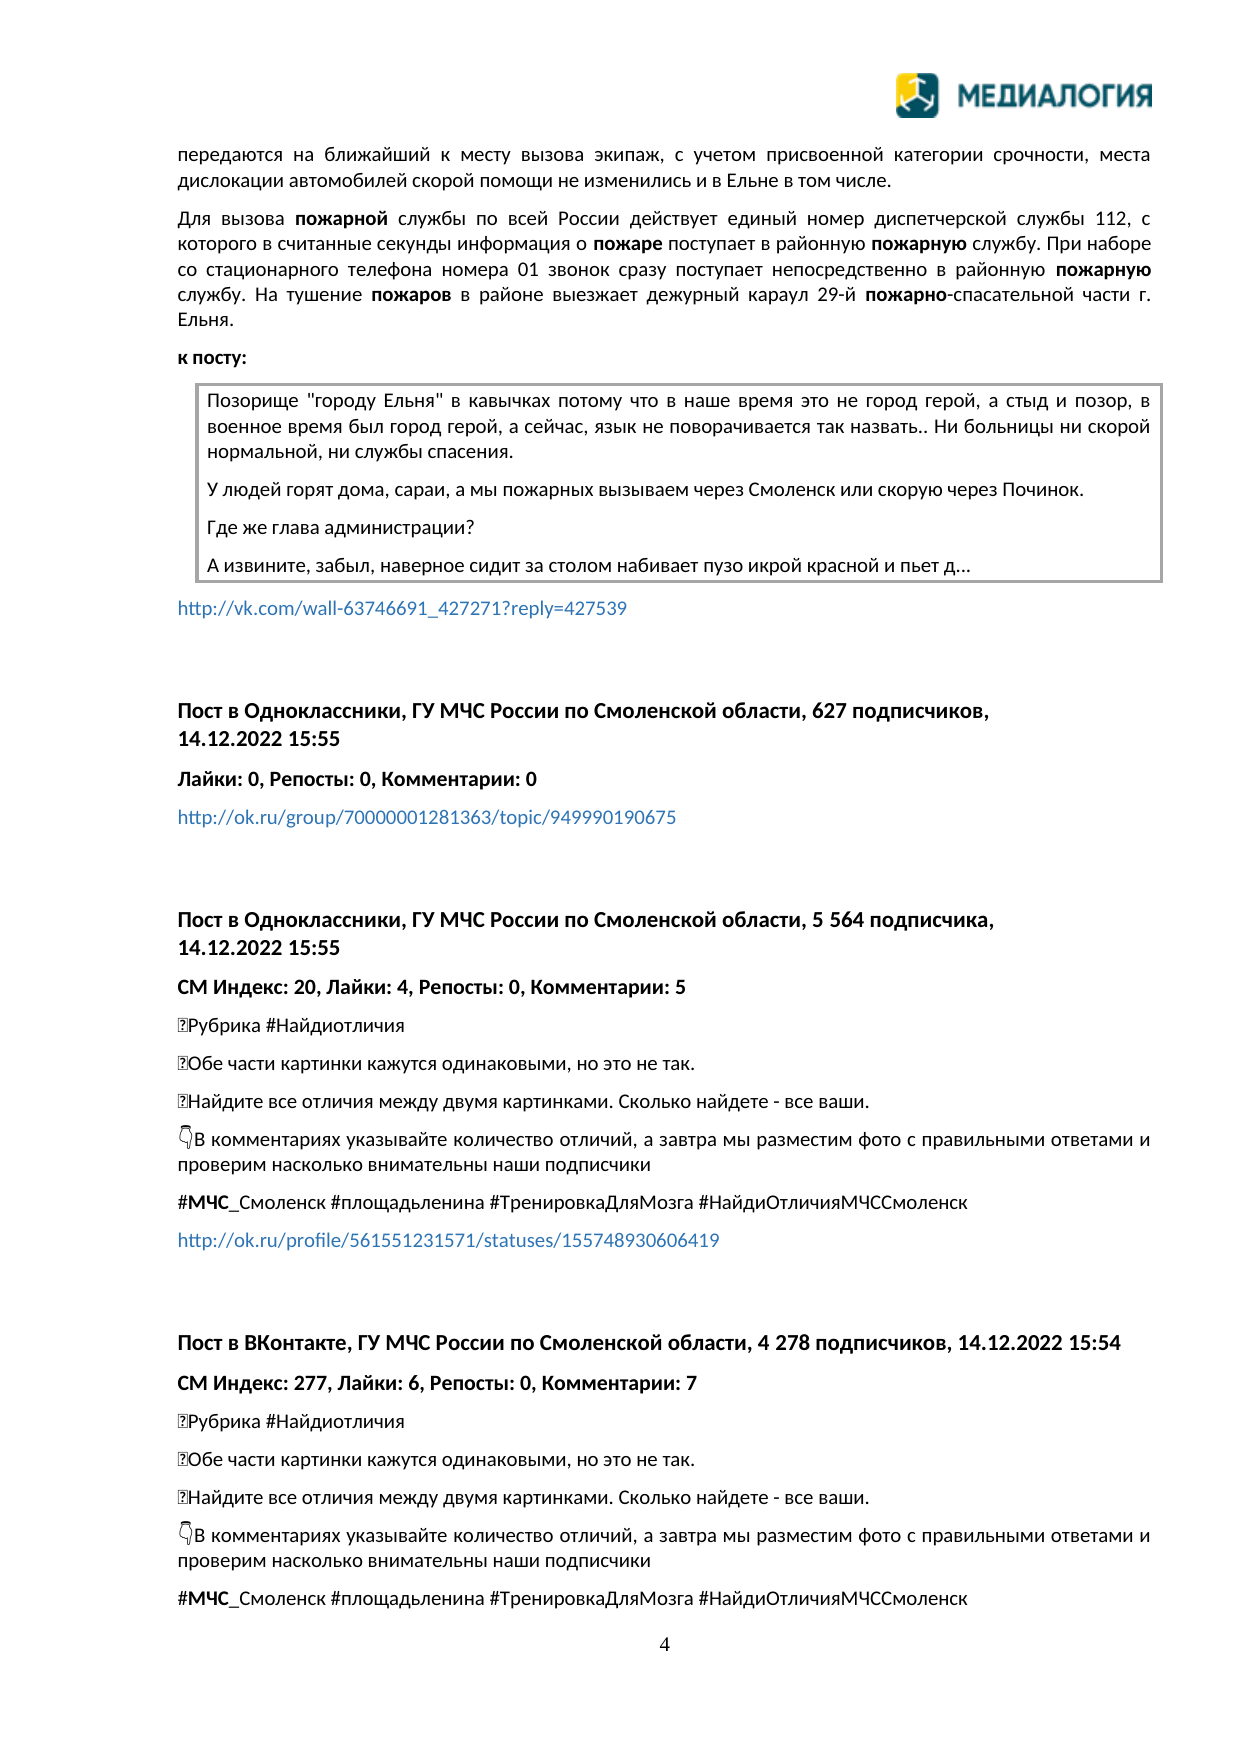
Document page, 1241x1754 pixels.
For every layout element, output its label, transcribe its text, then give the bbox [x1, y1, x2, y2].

text Пост в Одноклассники, ГУ МЧС России по Смоленской области, 5 564 подписчика, 14.12.2022 15:55 [177, 905, 1152, 961]
text #МЧС_Смоленск #площадьленина #ТренировкаДляМозга #НайдиОтличияМЧССмоленск [177, 1189, 1152, 1215]
text 📌Рубрика #Найдиотличия [177, 1012, 1152, 1038]
text Где же глава администрации? [199, 509, 1160, 540]
text 🧩Обе части картинки кажутся одинаковыми, но это не так. [177, 1050, 1152, 1076]
text Пост в Одноклассники, ГУ МЧС России по Смоленской области, 627 подписчиков, 14.12.2022 15:55 [177, 696, 1152, 752]
text 🧐Найдите все отличия между двумя картинками. Сколько найдете - все ваши. [177, 1484, 1152, 1509]
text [177, 142, 1152, 192]
text 👇🏻В комментариях указывайте количество отличий, а завтра мы разместим фото с правильными ответами и проверим насколько внимательны наши подписчики [177, 1126, 1152, 1177]
text 🧐Найдите все отличия между двумя картинками. Сколько найдете - все ваши. [177, 1088, 1152, 1114]
text СМ Индекс: 277, Лайки: 6, Репосты: 0, Комментарии: 7 [177, 1369, 1152, 1396]
text Для вызова пожарной службы по всей России действует единый номер диспетчерской службы 112, с которого в считанные секунды информация о пожаре поступает в районную пожарную службу. При наборе со стационарного телефона номера 01 звонок сразу поступает непосредственно в районную пожарную службу. На тушение пожаров в районе выезжает дежурный караул 29-й пожарно-спасательной части г. Ельня. [177, 205, 1152, 332]
text А извините, забыл, наверное сидит за столом набивает пузо икрой красной и пьет д... [199, 547, 1160, 580]
text У людей горят дома, сараи, а мы пожарных вызываем через Смоленск или скорую через Починок. [199, 471, 1160, 502]
text http://ok.ru/group/70000001281363/topic/949990190675 [177, 804, 1152, 829]
text 🧩Обе части картинки кажутся одинаковыми, но это не так. [177, 1446, 1152, 1471]
text Лайки: 0, Репосты: 0, Комментарии: 0 [177, 765, 1152, 791]
text СМ Индекс: 20, Лайки: 4, Репосты: 0, Комментарии: 5 [177, 973, 1152, 1000]
text #МЧС_Смоленск #площадьленина #ТренировкаДляМозга #НайдиОтличияМЧССмоленск [177, 1585, 1152, 1611]
picture [896, 73, 1152, 118]
text Позорище "городу Ельня" в кавычках потому что в наше время это не город герой, а стыд и позор, в военное время был город герой, а сейчас, язык не поворачивается так назвать.. Ни больницы ни скорой нормальной, ни службы спасения. [199, 386, 1160, 464]
text 👇🏻В комментариях указывайте количество отличий, а завтра мы разместим фото с правильными ответами и проверим насколько внимательны наши подписчики [177, 1522, 1152, 1573]
text к посту: [177, 344, 1152, 370]
text Пост в ВКонтакте, ГУ МЧС России по Смоленской области, 4 278 подписчиков, 14.12.2022 15:54 [177, 1328, 1152, 1356]
text http://vk.com/wall-63746691_427271?reply=427539 [177, 595, 1152, 621]
text 📌Рубрика #Найдиотличия [177, 1408, 1152, 1433]
text http://ok.ru/profile/561551231571/statuses/155748930606419 [177, 1227, 1152, 1253]
